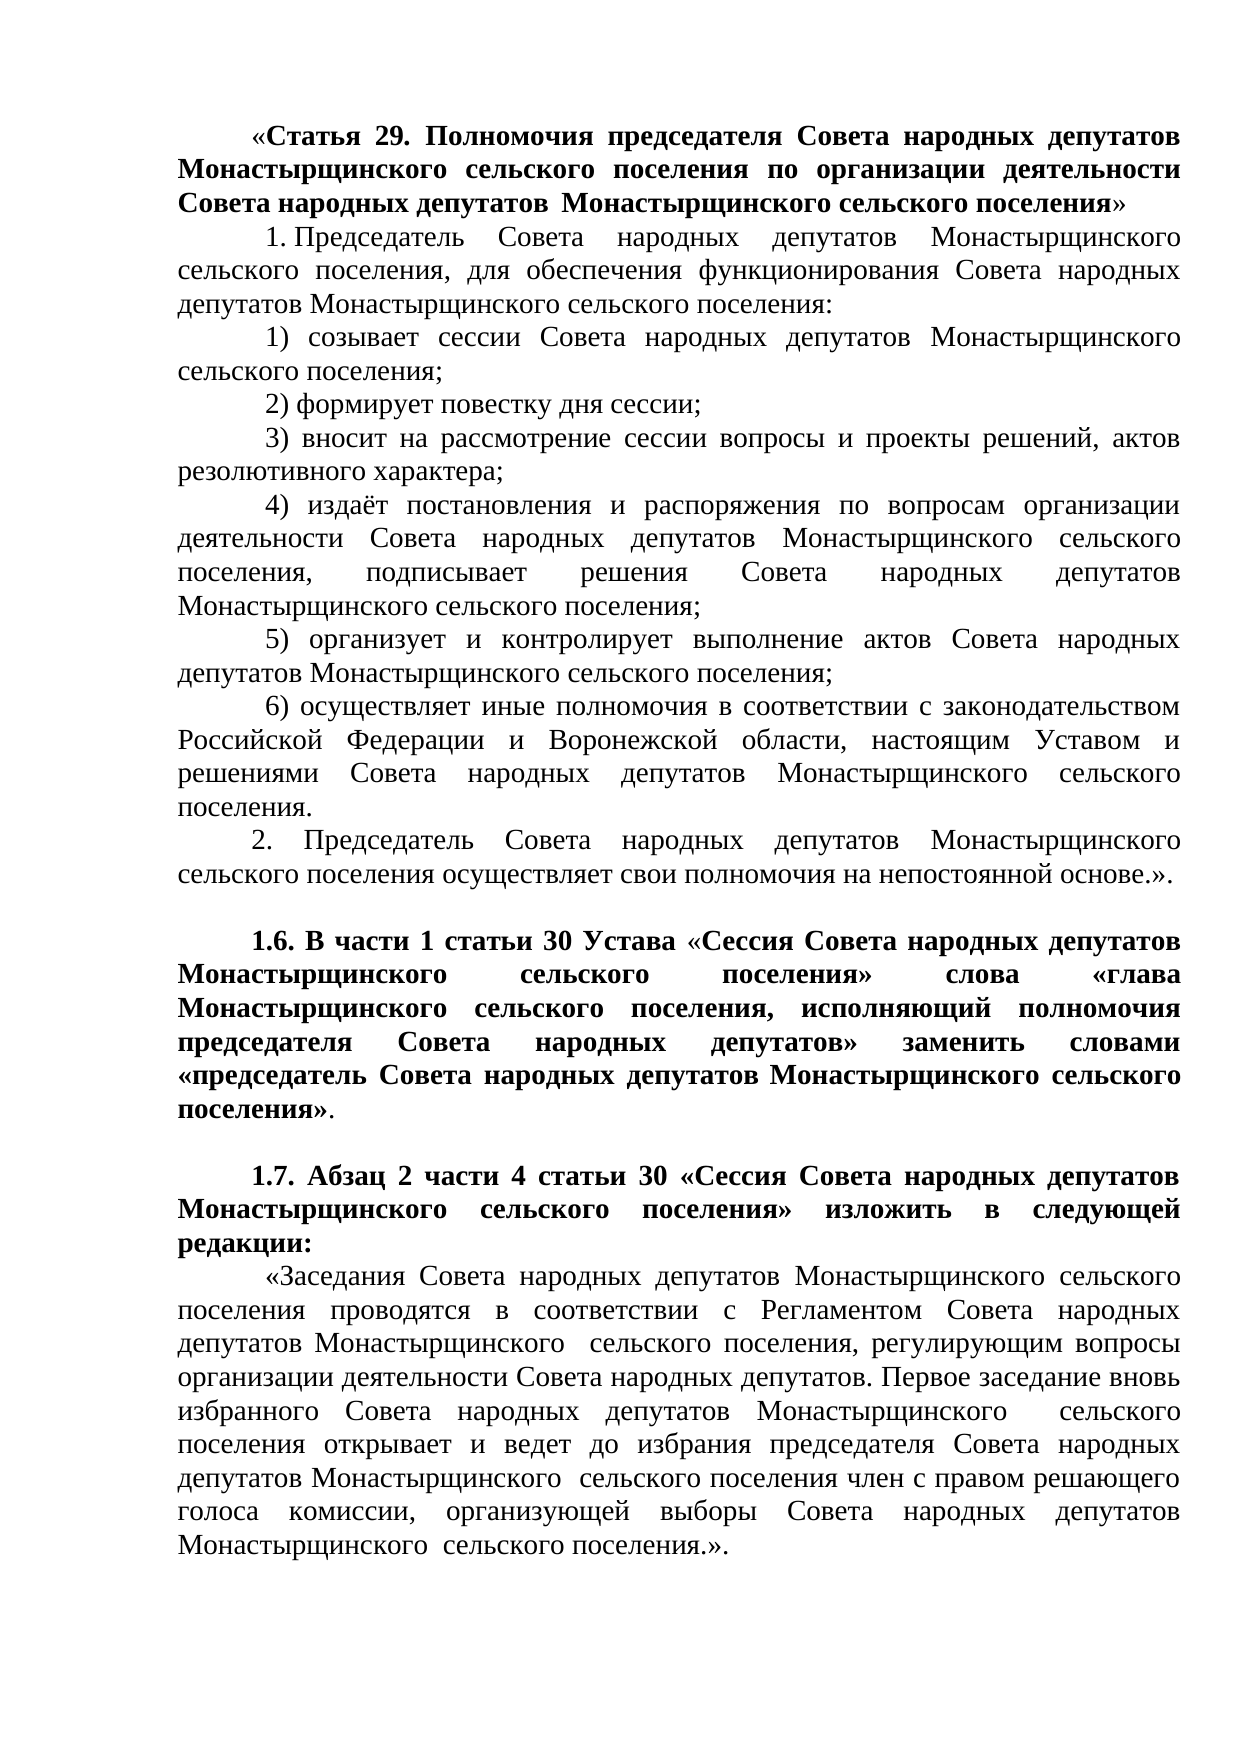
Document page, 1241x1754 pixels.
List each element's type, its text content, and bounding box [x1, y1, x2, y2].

list Председатель Совета народных депутатов Монастырщинского сельского поселения, для обеспечения функционирования Совета народных депутатов Монастырщинского сельского поселения: [177, 219, 1181, 319]
text 1.7. Абзац 2 части 4 статьи 30 «Сессия Совета народных депутатов Монастырщинского сельского поселения» изложить в следующей редакции: [177, 1158, 1181, 1258]
text 2. Председатель Совета народных депутатов Монастырщинского сельского поселения осуществляет свои полномочия на непостоянной основе.». [177, 822, 1181, 889]
text 1) созывает сессии Совета народных депутатов Монастырщинского сельского поселения; [177, 319, 1181, 386]
text 1.6. В части 1 статьи 30 Устава «Сессия Совета народных депутатов Монастырщинского сельского поселения» слова «глава Монастырщинского сельского поселения, исполняющий полномочия председателя Совета народных депутатов» заменить словами «председатель Совета народных депутатов Монастырщинского сельского поселения». [177, 923, 1181, 1124]
text 5) организует и контролирует выполнение актов Совета народных депутатов Монастырщинского сельского поселения; [177, 621, 1181, 688]
text 2) формирует повестку дня сессии; [177, 386, 1181, 420]
text «Статья 29. Полномочия председателя Совета народных депутатов Монастырщинского сельского поселения по организации деятельности Совета народных депутатов Монастырщинского сельского поселения» [177, 118, 1181, 219]
text 3) вносит на рассмотрение сессии вопросы и проекты решений, актов резолютивного характера; [177, 420, 1181, 487]
text «Заседания Совета народных депутатов Монастырщинского сельского поселения проводятся в соответствии с Регламентом Совета народных депутатов Монастырщинского сельского поселения, регулирующим вопросы организации деятельности Совета народных депутатов. Первое заседание вновь избранного Совета народных депутатов Монастырщинского сельского поселения открывает и ведет до избрания председателя Совета народных депутатов Монастырщинского сельского поселения член с правом решающего голоса комиссии, организующей выборы Совета народных депутатов Монастырщинского сельского поселения.». [177, 1258, 1181, 1560]
text 6) осуществляет иные полномочия в соответствии с законодательством Российской Федерации и Воронежской области, настоящим Уставом и решениями Совета народных депутатов Монастырщинского сельского поселения. [177, 688, 1181, 822]
text 4) издаёт постановления и распоряжения по вопросам организации деятельности Совета народных депутатов Монастырщинского сельского поселения, подписывает решения Совета народных депутатов Монастырщинского сельского поселения; [177, 487, 1181, 621]
